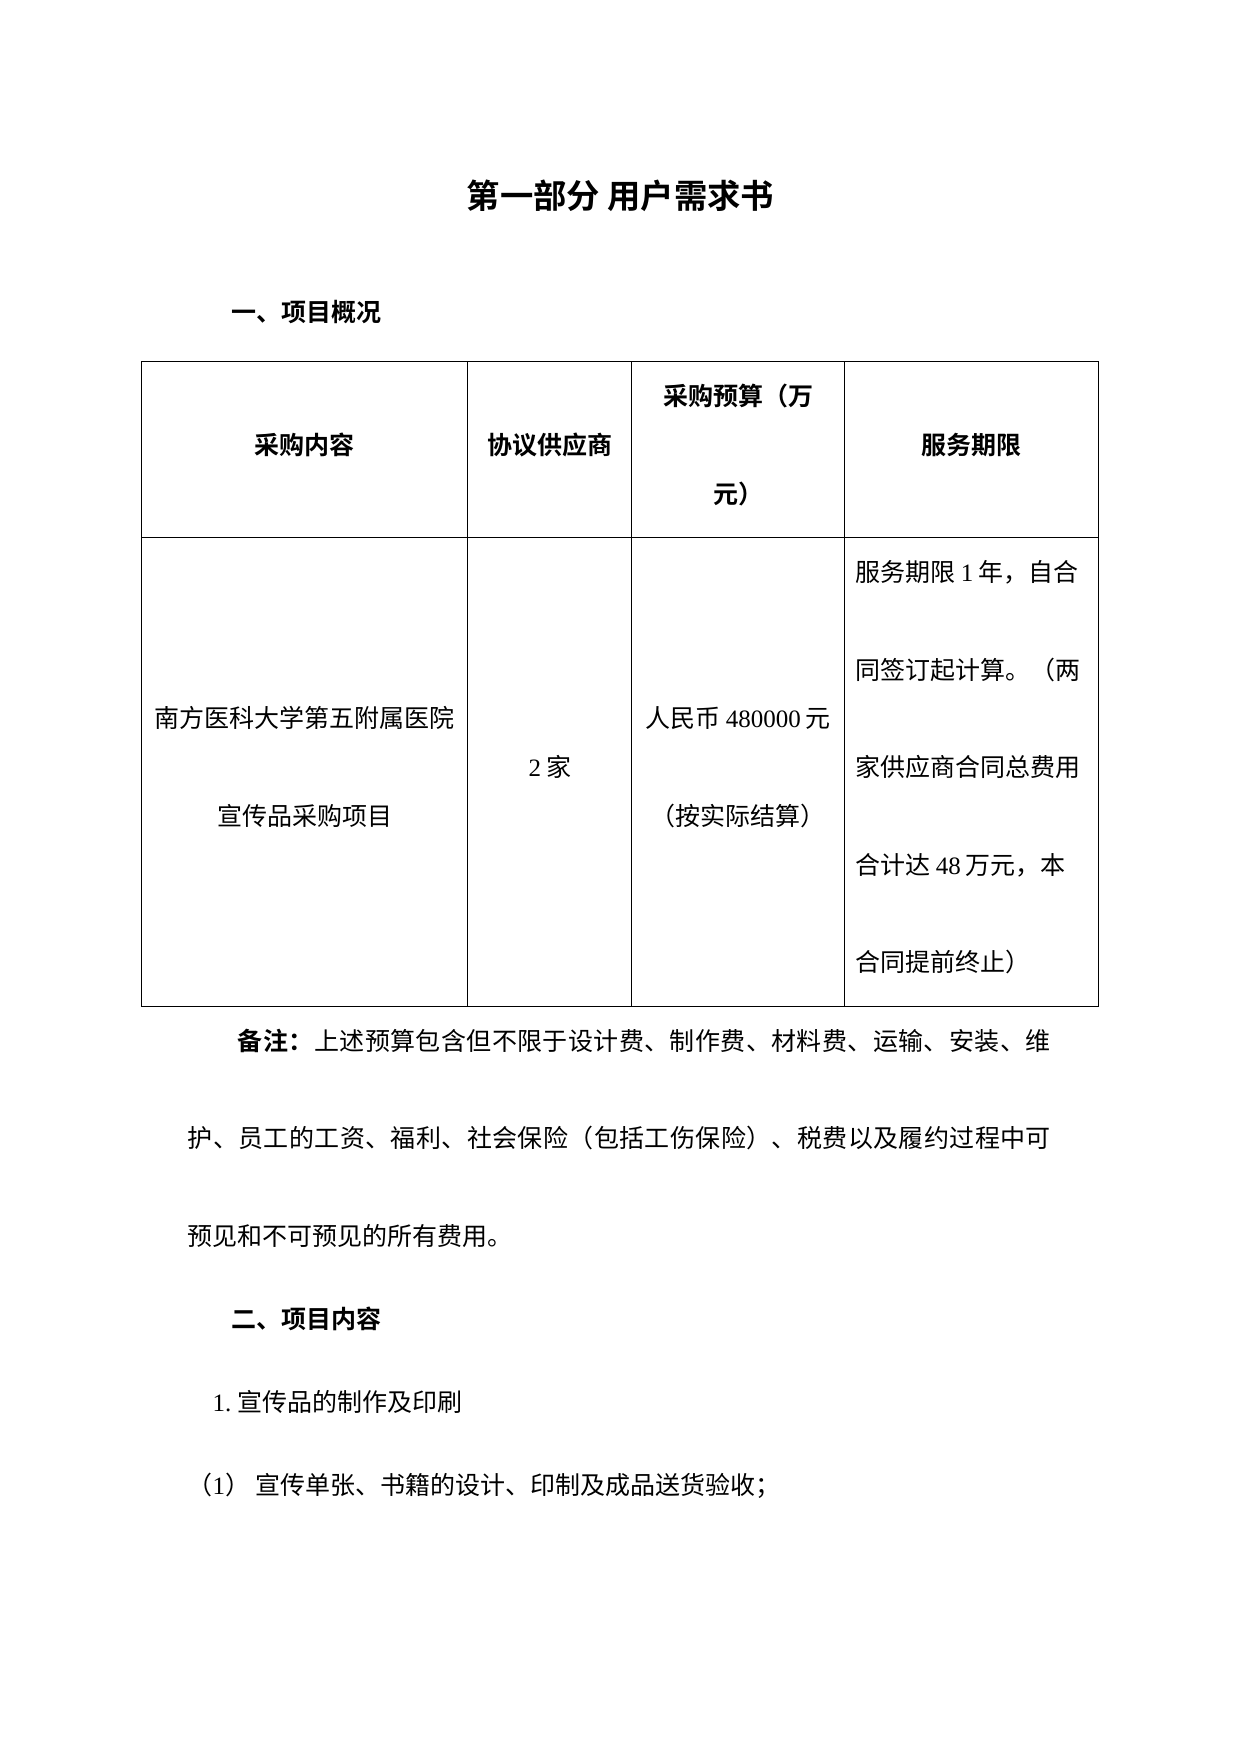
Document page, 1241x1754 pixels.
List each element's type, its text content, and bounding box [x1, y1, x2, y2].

table_cell 南方医科大学第五附属医院宣传品采购项目 [142, 538, 467, 1006]
table_header 协议供应商 [468, 362, 631, 537]
table_header 服务期限 [845, 362, 1098, 537]
table_cell 2家 [468, 538, 631, 1006]
table_header 采购预算（万元） [632, 362, 844, 537]
text 1. 宣传品的制作及印刷 [187, 1368, 1053, 1433]
text 备注：上述预算包含但不限于设计费、制作费、材料费、运输、安装、维护、员工的工资、福利、社会保险（包括工伤保险）、税费以及履约过程中可预见和不可预见的所有费用。 [187, 1007, 1053, 1267]
table_header 采购内容 [142, 362, 467, 537]
list 项目概况 [187, 278, 1053, 343]
table_cell 服务期限1年，自合同签订起计算。（两家供应商合同总费用合计达48万元，本合同提前终止） [845, 538, 1098, 1006]
table_cell 人民币480000元（按实际结算） [632, 538, 844, 1006]
text （1） 宣传单张、书籍的设计、印制及成品送货验收； [187, 1451, 1053, 1516]
list 用户需求书 [187, 162, 1053, 227]
list 项目内容 [187, 1285, 1053, 1350]
